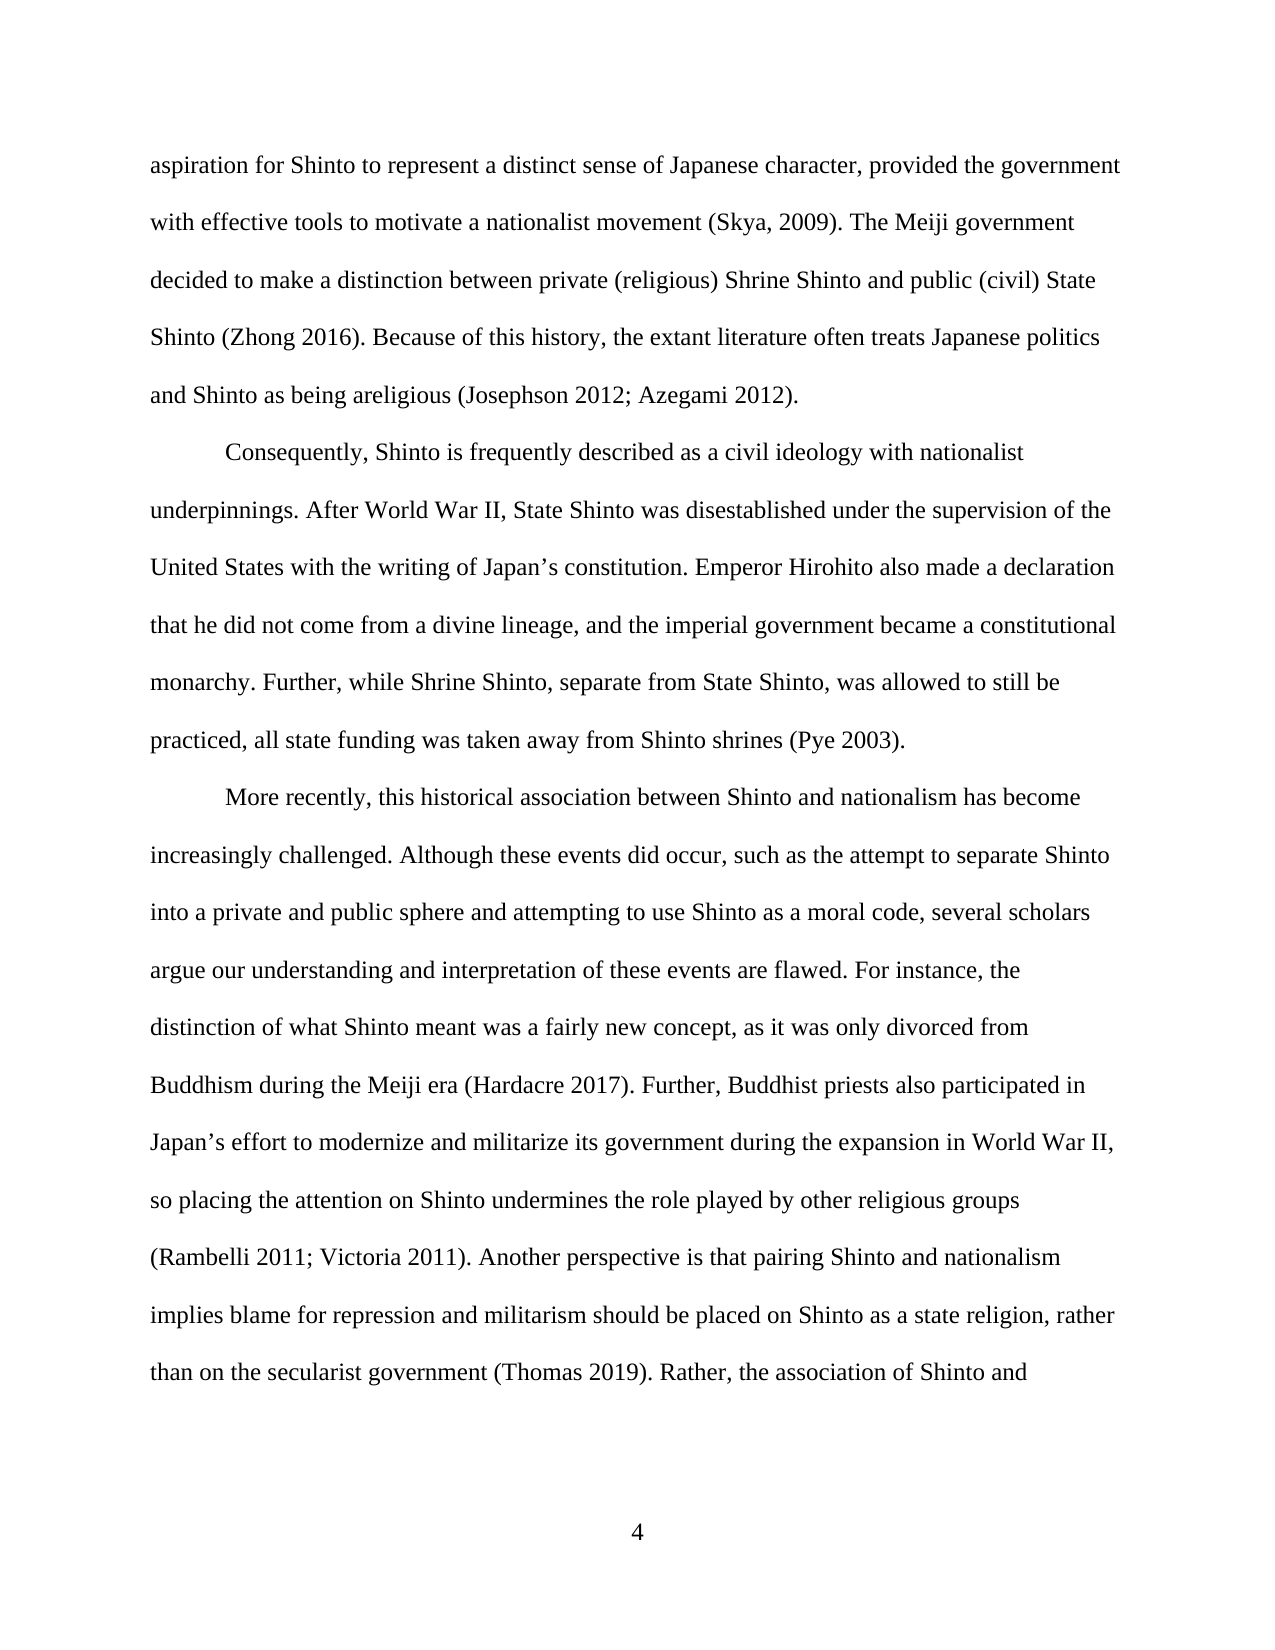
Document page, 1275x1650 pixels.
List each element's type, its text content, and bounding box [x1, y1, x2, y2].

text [150, 150, 1125, 409]
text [150, 782, 1125, 1386]
text Consequently, Shinto is frequently described as a civil ideology with nationalist underpinnings. After World War II, State Shinto was disestablished under the supervision of the United States with the writing of Japan’s constitution. Emperor Hirohito also made a declaration that he did not come from a divine lineage, and the imperial government became a constitutional monarchy. Further, while Shrine Shinto, separate from State Shinto, was allowed to still be practiced, all state funding was taken away from Shinto shrines (Pye 2003). [150, 437, 1125, 754]
